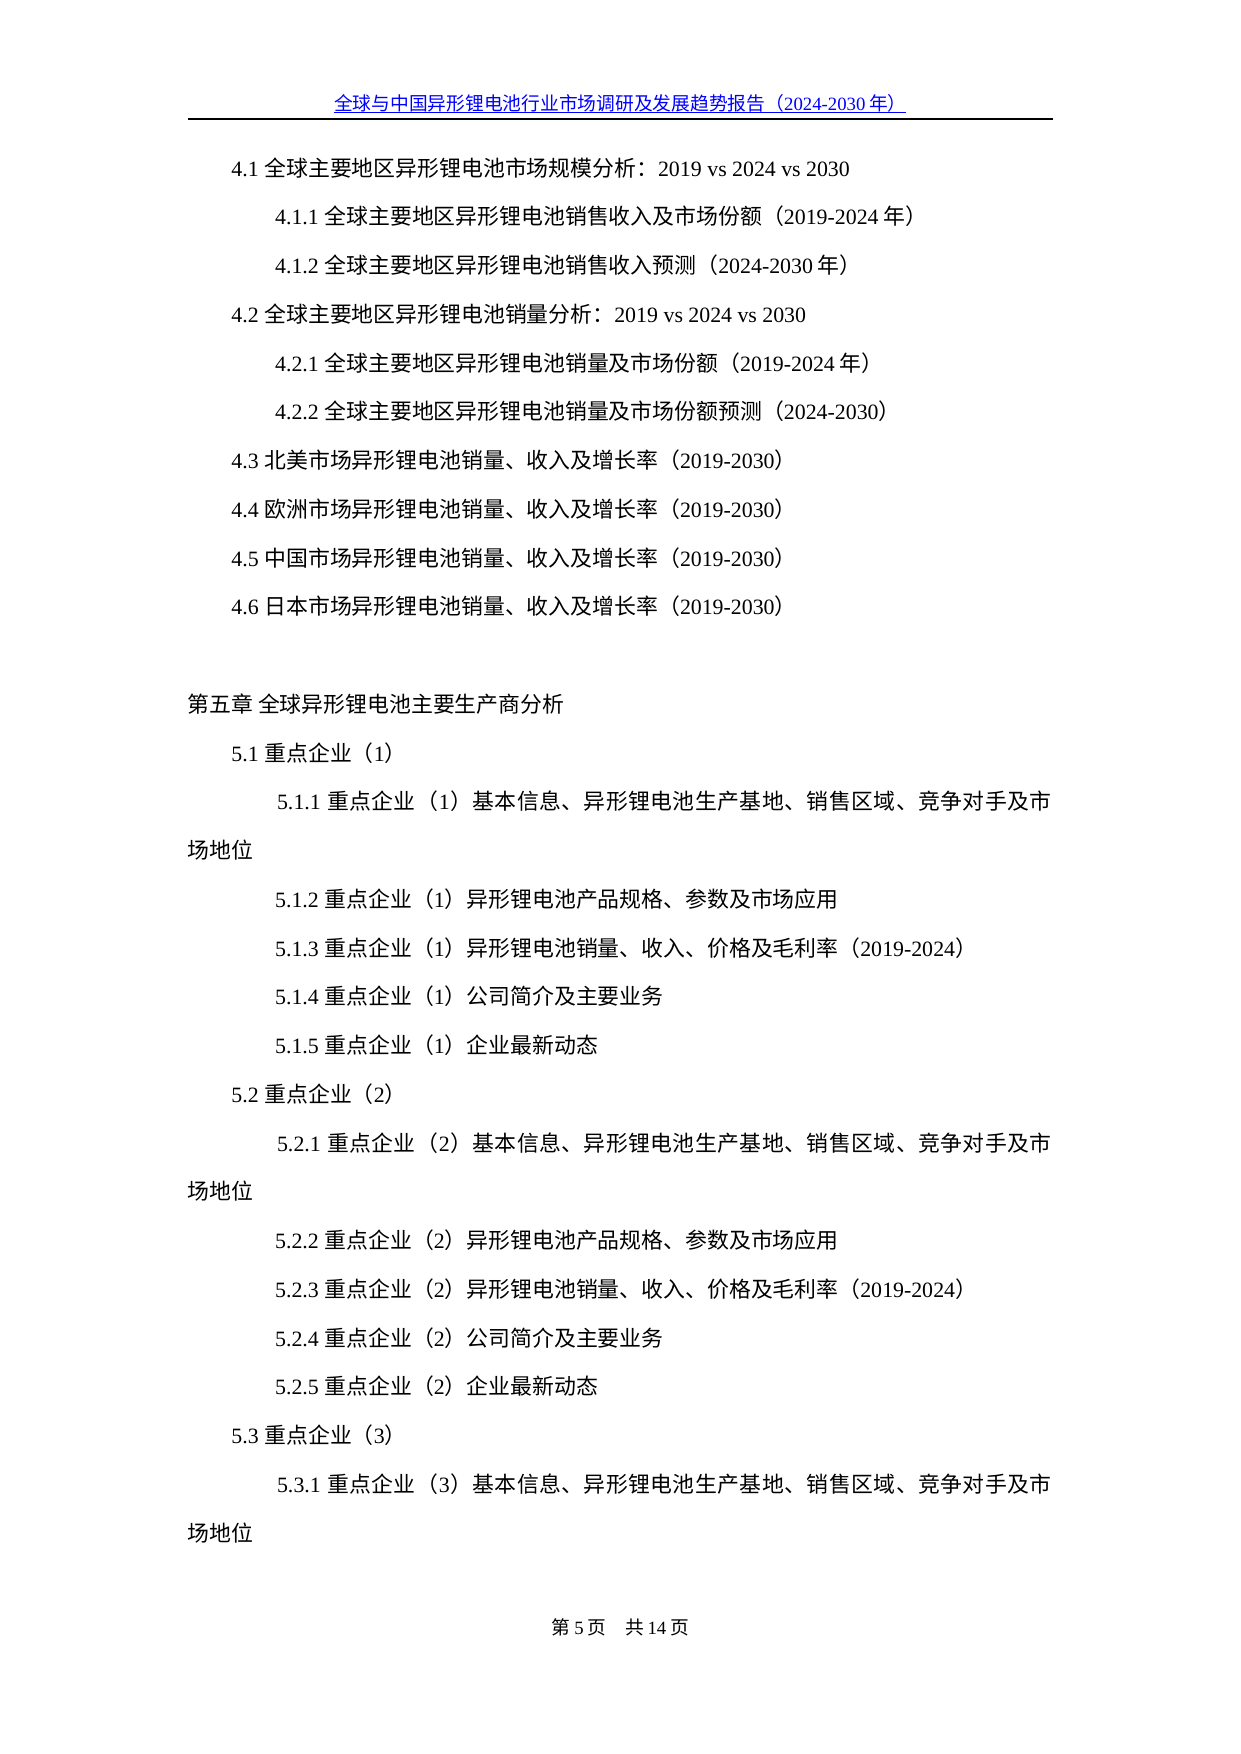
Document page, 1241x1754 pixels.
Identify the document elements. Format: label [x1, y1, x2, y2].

text [187, 150, 1053, 1548]
